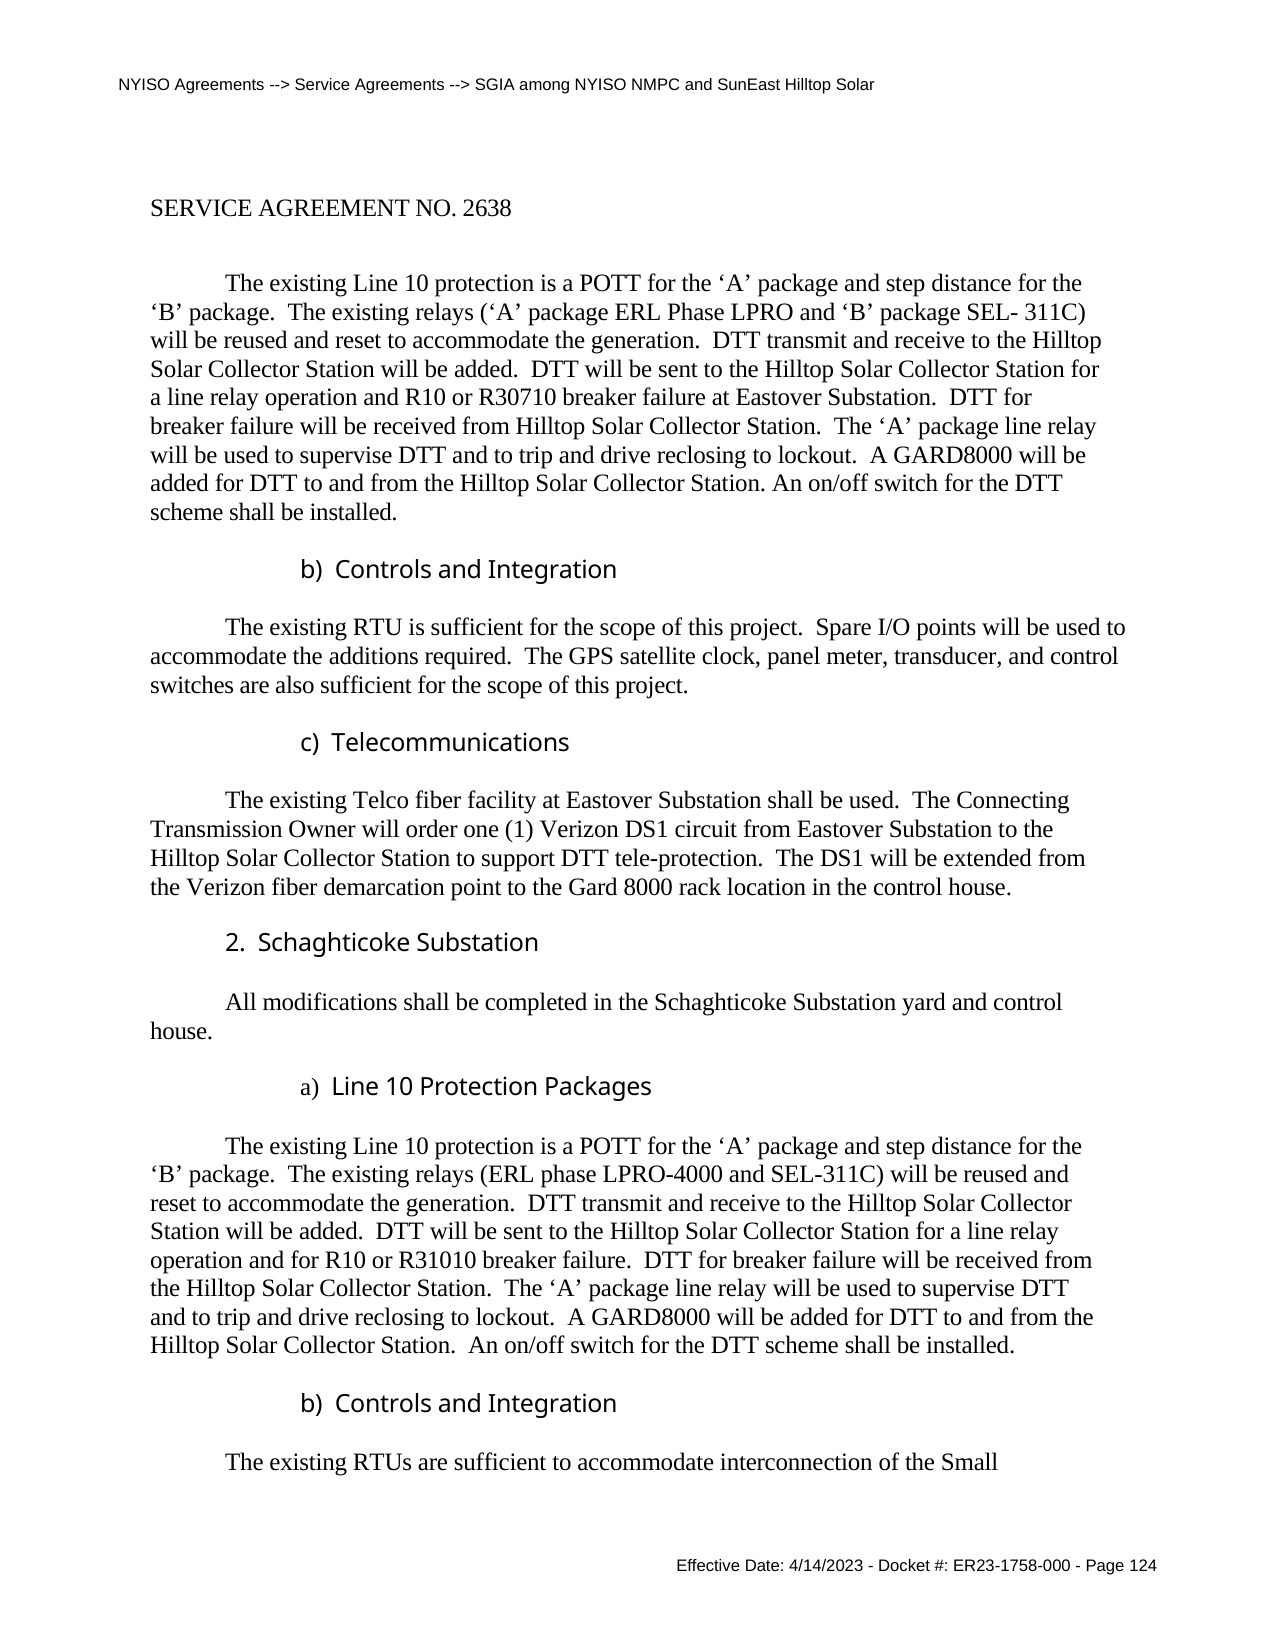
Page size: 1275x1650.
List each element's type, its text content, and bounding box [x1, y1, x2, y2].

text The existing RTU is sufficient for the scope of this project. Spare I/O points will be used to accommodate the additions required. The GPS satellite clock, panel meter, transducer, and control switches are also sufficient for the scope of this project. [150, 612, 1139, 699]
text c) Telecommunications [300, 729, 1275, 758]
text The existing Telco fiber facility at Eastover Substation shall be used. The Connecting Transmission Owner will order one (1) Verizon DS1 circuit from Eastover Substation to the Hilltop Solar Collector Station to support DTT tele-protection. The DS1 will be extended from the Verizon fiber demarcation point to the Gard 8000 rack location in the control house. [150, 785, 1125, 901]
text All modifications shall be completed in the Schaghticoke Substation yard and control [150, 988, 1275, 1016]
text SERVICE AGREEMENT NO. 2638 [150, 193, 1275, 222]
text b) Controls and Integration [300, 1389, 1275, 1418]
text a) Line 10 Protection Packages [300, 1073, 1275, 1101]
text house. [150, 1016, 1275, 1045]
text The existing RTUs are sufficient to accommodate interconnection of the Small [225, 1448, 1275, 1476]
text The existing Line 10 protection is a POTT for the ‘A’ package and step distance for the ‘B’ package. The existing relays (‘A’ package ERL Phase LPRO and ‘B’ package SEL- 311C) will be reused and reset to accommodate the generation. DTT transmit and receive to the Hilltop Solar Collector Station will be added. DTT will be sent to the Hilltop Solar Collector Station for a line relay operation and R10 or R30710 breaker failure at Eastover Substation. DTT for breaker failure will be received from Hilltop Solar Collector Station. The ‘A’ package line relay will be used to supervise DTT and to trip and drive reclosing to lockout. A GARD8000 will be added for DTT to and from the Hilltop Solar Collector Station. An on/off switch for the DTT scheme shall be installed. [150, 268, 1141, 526]
text 2. Schaghticoke Substation [225, 929, 1275, 958]
text b) Controls and Integration [300, 556, 1275, 584]
text The existing Line 10 protection is a POTT for the ‘A’ package and step distance for the ‘B’ package. The existing relays (ERL phase LPRO-4000 and SEL-311C) will be reused and reset to accommodate the generation. DTT transmit and receive to the Hilltop Solar Collector Station will be added. DTT will be sent to the Hilltop Solar Collector Station for a line relay operation and for R10 or R31010 breaker failure. DTT for breaker failure will be received from the Hilltop Solar Collector Station. The ‘A’ package line relay will be used to supervise DTT and to trip and drive reclosing to lockout. A GARD8000 will be added for DTT to and from the Hilltop Solar Collector Station. An on/off switch for the DTT scheme shall be installed. [150, 1131, 1132, 1359]
